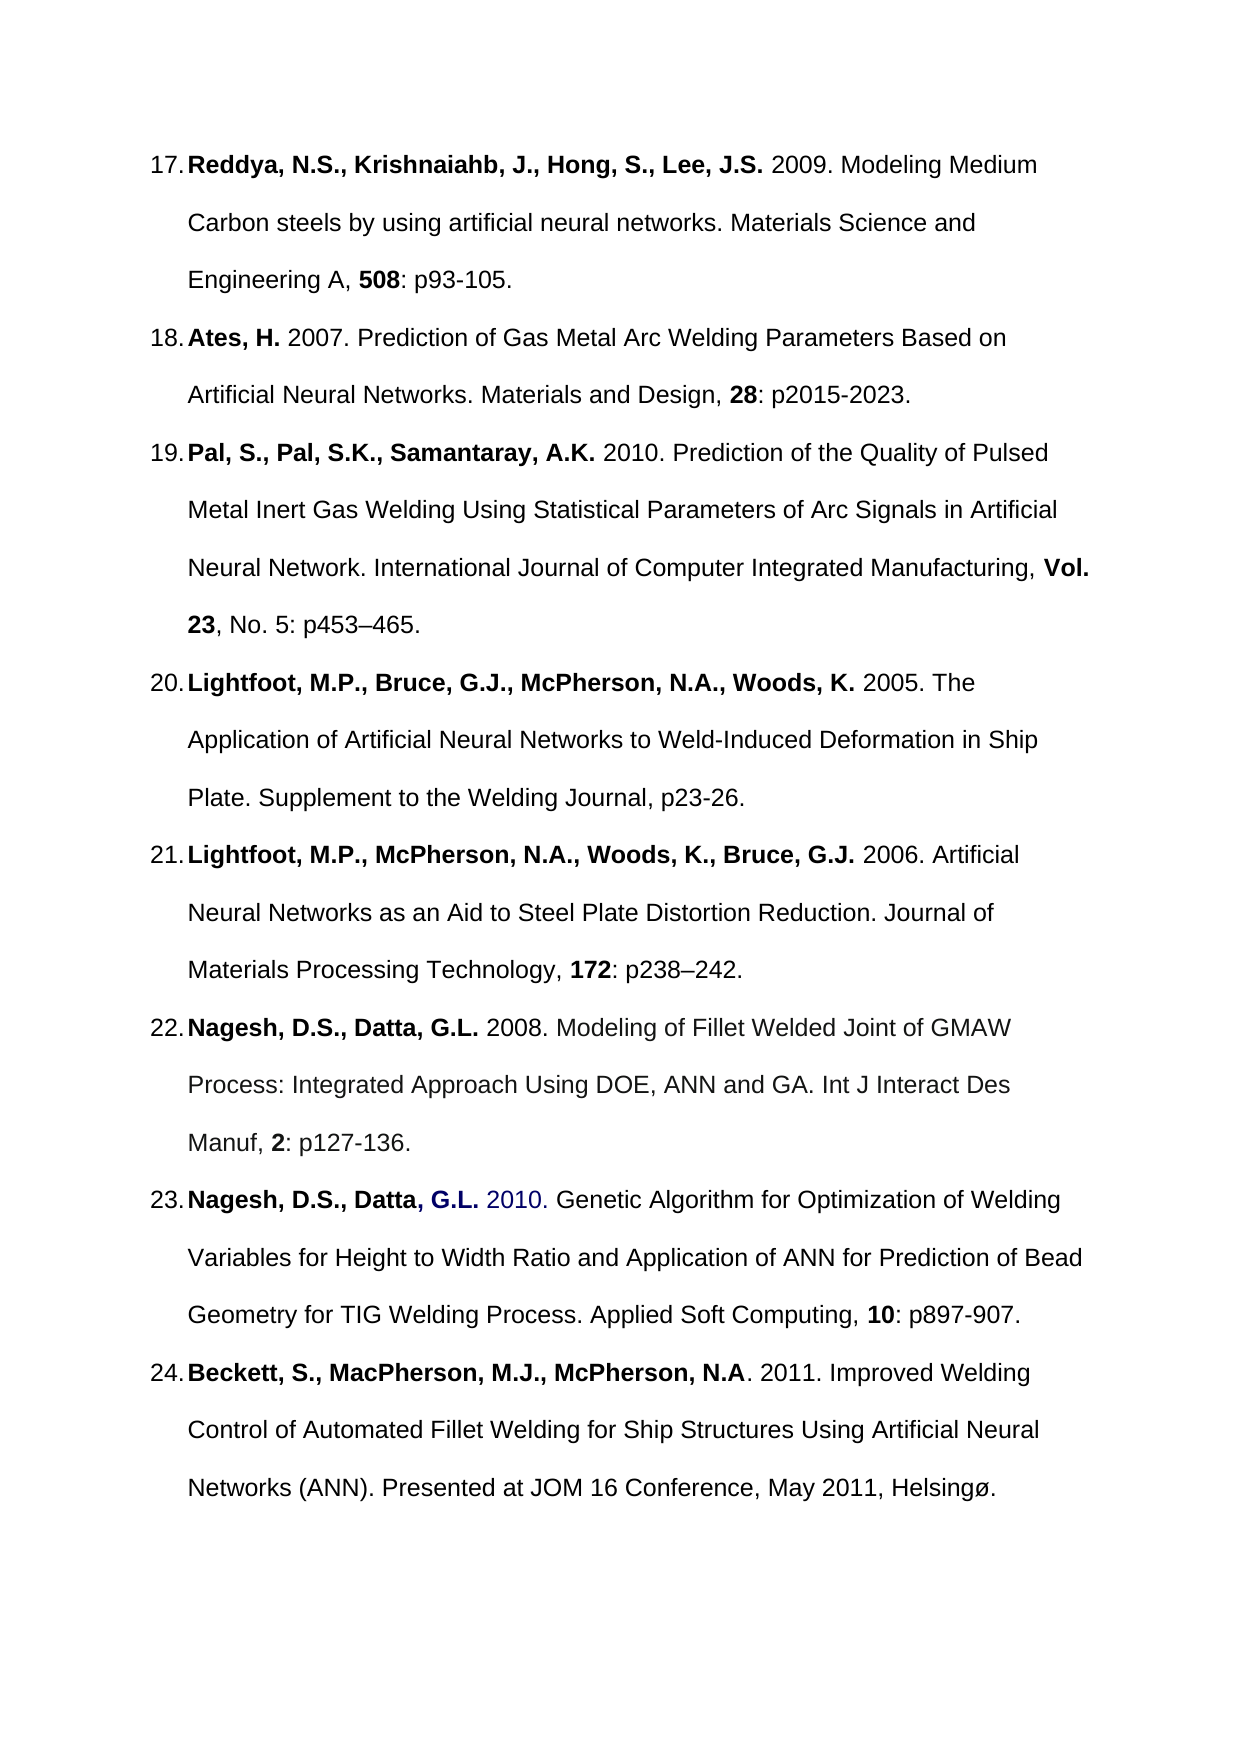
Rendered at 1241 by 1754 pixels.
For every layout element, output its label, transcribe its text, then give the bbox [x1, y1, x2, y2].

list Reddya, N.S., Krishnaiahb, J., Hong, S., Lee, J.S. 2009. Modeling Medium Carbon steels by using artificial neural networks. Materials Science and Engineering A, 508: p93-105. [150, 150, 1090, 294]
list Lightfoot, M.P., Bruce, G.J., McPherson, N.A., Woods, K. 2005. The Application of Artificial Neural Networks to Weld-Induced Deformation in Ship Plate. Supplement to the Welding Journal, p23-26. [150, 667, 1090, 811]
list Ates, H. 2007. Prediction of Gas Metal Arc Welding Parameters Based on Artificial Neural Networks. Materials and Design, 28: p2015-2023. [150, 322, 1090, 409]
list Nagesh, D.S., Datta, G.L. 2010. Genetic Algorithm for Optimization of Welding Variables for Height to Width Ratio and Application of ANN for Prediction of Bead Geometry for TIG Welding Process. Applied Soft Computing, 10: p897-907. [150, 1185, 1090, 1329]
list Nagesh, D.S., Datta, G.L. 2008. Modeling of Fillet Welded Joint of GMAW Process: Integrated Approach Using DOE, ANN and GA. Int J Interact Des Manuf, 2: p127-136. [150, 1012, 1090, 1156]
list Beckett, S., MacPherson, M.J., McPherson, N.A. 2011. Improved Welding Control of Automated Fillet Welding for Ship Structures Using Artificial Neural Networks (ANN). Presented at JOM 16 Conference, May 2011, Helsingø. [150, 1357, 1090, 1501]
list Pal, S., Pal, S.K., Samantaray, A.K. 2010. Prediction of the Quality of Pulsed Metal Inert Gas Welding Using Statistical Parameters of Arc Signals in Artificial Neural Network. International Journal of Computer Integrated Manufacturing, Vol. 23, No. 5: p453–465. [150, 437, 1090, 639]
list Lightfoot, M.P., McPherson, N.A., Woods, K., Bruce, G.J. 2006. Artificial Neural Networks as an Aid to Steel Plate Distortion Reduction. Journal of Materials Processing Technology, 172: p238–242. [150, 840, 1090, 984]
